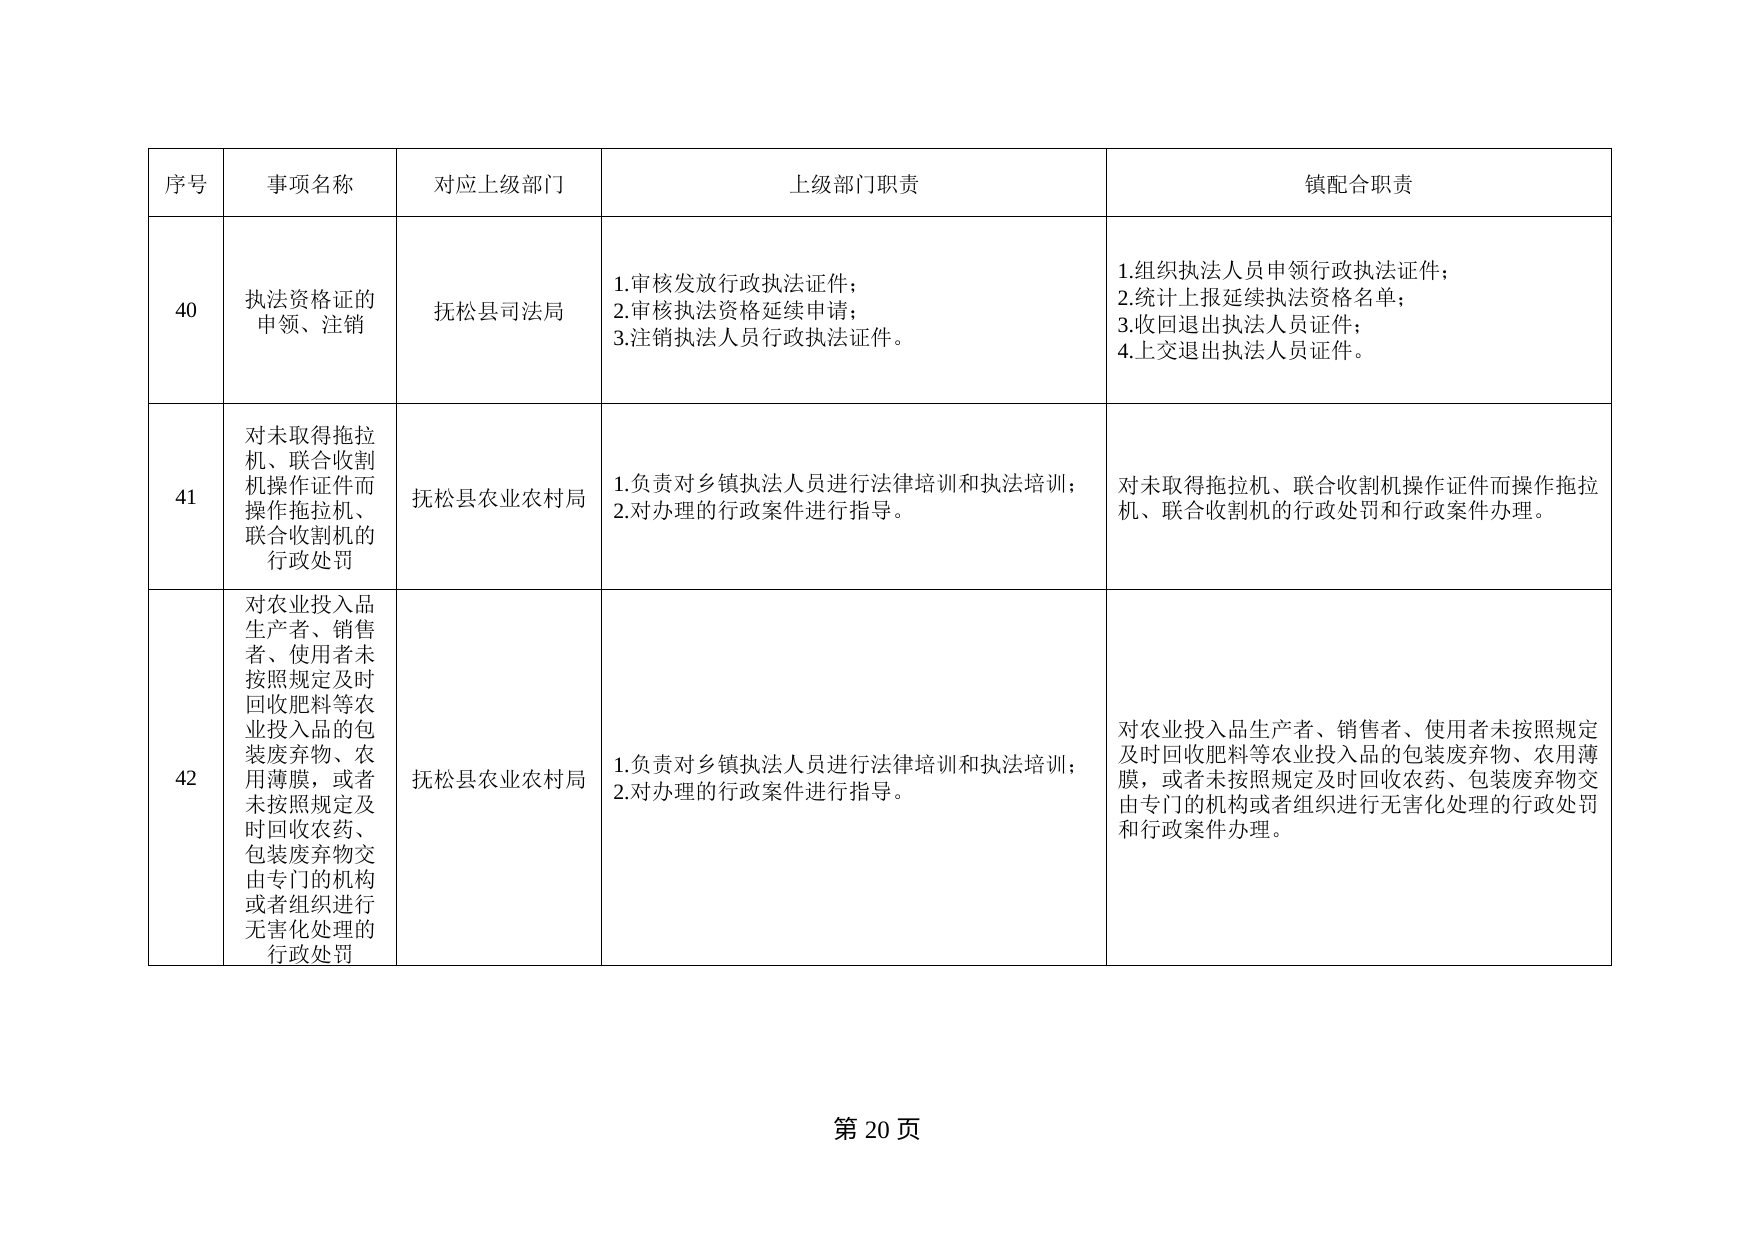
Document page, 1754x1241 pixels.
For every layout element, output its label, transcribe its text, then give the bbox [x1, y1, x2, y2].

table_header 上级部门职责 [602, 149, 1106, 216]
table_cell 对农业投入品生产者、销售者、使用者未按照规定及时回收肥料等农业投入品的包装废弃物、农用薄膜，或者未按照规定及时回收农药、包装废弃物交由专门的机构或者组织进行无害化处理的行政处罚 [224, 590, 396, 965]
table_header 序号 [149, 149, 223, 216]
table_cell 对未取得拖拉机、联合收割机操作证件而操作拖拉机、联合收割机的行政处罚 [224, 404, 396, 589]
table_cell 对农业投入品生产者、销售者、使用者未按照规定及时回收肥料等农业投入品的包装废弃物、农用薄膜，或者未按照规定及时回收农药、包装废弃物交由专门的机构或者组织进行无害化处理的行政处罚和行政案件办理。 [1107, 590, 1611, 965]
table_cell 抚松县农业农村局 [397, 590, 601, 965]
table_cell 41 [149, 404, 223, 589]
table_cell 1.组织执法人员申领行政执法证件； 2.统计上报延续执法资格名单； 3.收回退出执法人员证件； 4.上交退出执法人员证件。 [1107, 217, 1611, 403]
table_header 事项名称 [224, 149, 396, 216]
table_cell 执法资格证的申领、注销 [224, 217, 396, 403]
table_cell 对未取得拖拉机、联合收割机操作证件而操作拖拉机、联合收割机的行政处罚和行政案件办理。 [1107, 404, 1611, 589]
table_cell 1.负责对乡镇执法人员进行法律培训和执法培训； 2.对办理的行政案件进行指导。 [602, 590, 1106, 965]
table_cell 抚松县农业农村局 [397, 404, 601, 589]
table_cell 1.审核发放行政执法证件； 2.审核执法资格延续申请； 3.注销执法人员行政执法证件。 [602, 217, 1106, 403]
table_cell 40 [149, 217, 223, 403]
table_header 镇配合职责 [1107, 149, 1611, 216]
table_cell 42 [149, 590, 223, 965]
table_cell 抚松县司法局 [397, 217, 601, 403]
table_cell 1.负责对乡镇执法人员进行法律培训和执法培训； 2.对办理的行政案件进行指导。 [602, 404, 1106, 589]
table_header 对应上级部门 [397, 149, 601, 216]
